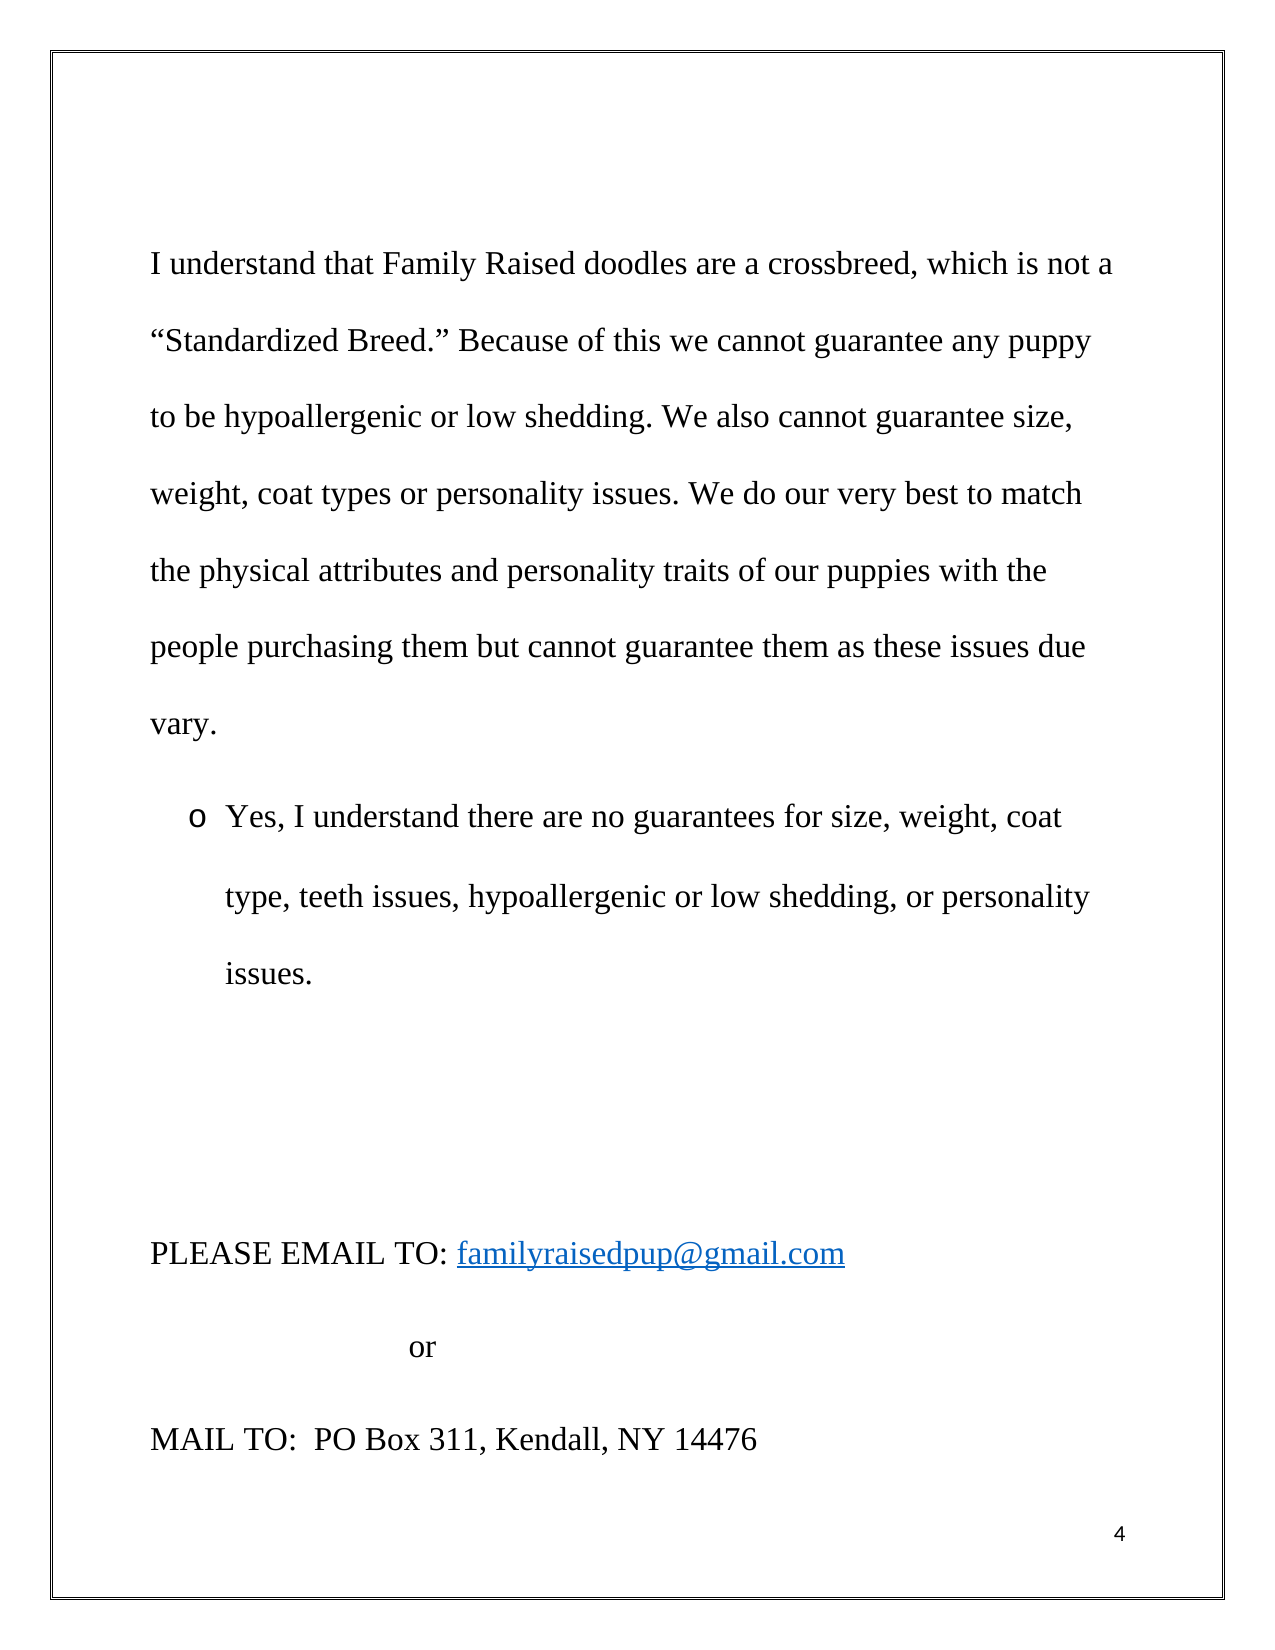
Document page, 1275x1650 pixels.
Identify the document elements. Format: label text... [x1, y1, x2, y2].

text MAIL TO: PO Box 311, Kendall, NY 14476 [150, 1419, 1125, 1458]
text I understand that Family Raised doodles are a crossbreed, which is not a “Standardized Breed.” Because of this we cannot guarantee any puppy to be hypoallergenic or low shedding. We also cannot guarantee size, weight, coat types or personality issues. We do our very best to match the physical attributes and personality traits of our puppies with the people purchasing them but cannot guarantee them as these issues due vary. [150, 243, 1125, 742]
text PLEASE EMAIL TO: familyraisedpup@gmail.com [150, 1233, 1125, 1271]
text or [150, 1326, 1125, 1364]
list Yes, I understand there are no guarantees for size, weight, coat type, teeth issues, hypoallergenic or low shedding, or personality issues. [187, 797, 1125, 991]
